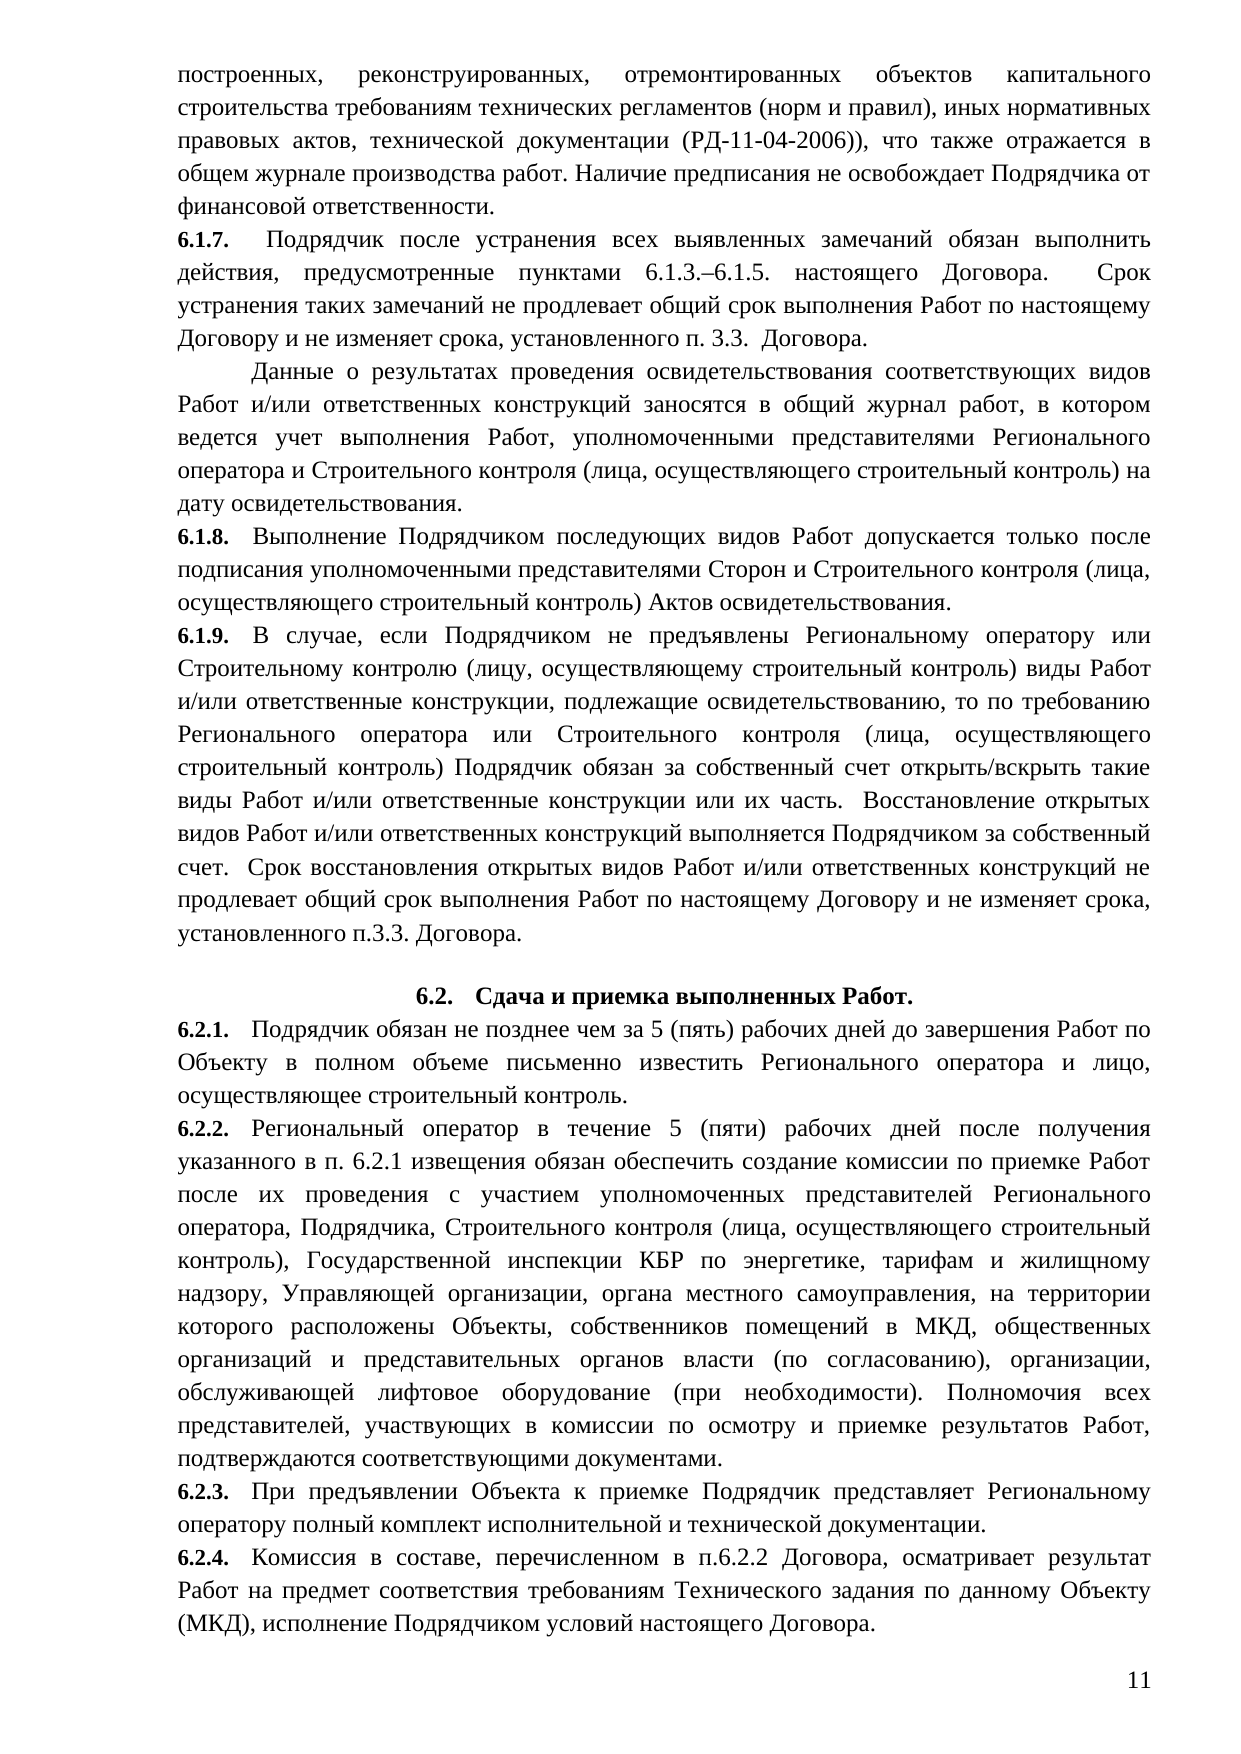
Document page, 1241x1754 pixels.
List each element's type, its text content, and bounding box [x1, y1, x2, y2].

list Подрядчик после устранения всех выявленных замечаний обязан выполнить действия, предусмотренные пунктами 6.1.3.–6.1.5. настоящего Договора. Срок устранения таких замечаний не продлевает общий срок выполнения Работ по настоящему Договору и не изменяет срока, установленного п. 3.3. Договора. [177, 224, 1152, 352]
list Выполнение Подрядчиком последующих видов Работ допускается только после подписания уполномоченными представителями Сторон и Строительного контроля (лица, осуществляющего строительный контроль) Актов освидетельствования. [177, 521, 1152, 616]
subtitle 6.2. Сдача и приемка выполненных Работ. [177, 981, 1152, 1009]
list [177, 59, 1152, 220]
list Подрядчик обязан не позднее чем за 5 (пять) рабочих дней до завершения Работ по Объекту в полном объеме письменно известить Регионального оператора и лицо, осуществляющее строительный контроль. [177, 1014, 1152, 1109]
list Комиссия в составе, перечисленном в п.6.2.2 Договора, осматривает результат Работ на предмет соответствия требованиям Технического задания по данному Объекту (МКД), исполнение Подрядчиком условий настоящего Договора. [177, 1542, 1152, 1637]
list Региональный оператор в течение 5 (пяти) рабочих дней после получения указанного в п. 6.2.1 извещения обязан обеспечить создание комиссии по приемке Работ после их проведения с участием уполномоченных представителей Регионального оператора, Подрядчика, Строительного контроля (лица, осуществляющего строительный контроль), Государственной инспекции КБР по энергетике, тарифам и жилищному надзору, Управляющей организации, органа местного самоуправления, на территории которого расположены Объекты, собственников помещений в МКД, общественных организаций и представительных органов власти (по согласованию), организации, обслуживающей лифтовое оборудование (при необходимости). Полномочия всех представителей, участвующих в комиссии по осмотру и приемке результатов Работ, подтверждаются соответствующими документами. [177, 1113, 1152, 1472]
list В случае, если Подрядчиком не предъявлены Региональному оператору или Строительному контролю (лицу, осуществляющему строительный контроль) виды Работ и/или ответственные конструкции, подлежащие освидетельствованию, то по требованию Регионального оператора или Строительного контроля (лица, осуществляющего строительный контроль) Подрядчик обязан за собственный счет открыть/вскрыть такие виды Работ и/или ответственные конструкции или их часть. Восстановление открытых видов Работ и/или ответственных конструкций выполняется Подрядчиком за собственный счет. Срок восстановления открытых видов Работ и/или ответственных конструкций не продлевает общий срок выполнения Работ по настоящему Договору и не изменяет срока, установленного п.3.3. Договора. [177, 620, 1152, 946]
text Данные о результатах проведения освидетельствования соответствующих видов Работ и/или ответственных конструкций заносятся в общий журнал работ, в котором ведется учет выполнения Работ, уполномоченными представителями Регионального оператора и Строительного контроля (лица, осуществляющего строительный контроль) на дату освидетельствования. [177, 356, 1152, 517]
list При предъявлении Объекта к приемке Подрядчик представляет Региональному оператору полный комплект исполнительной и технической документации. [177, 1476, 1152, 1538]
